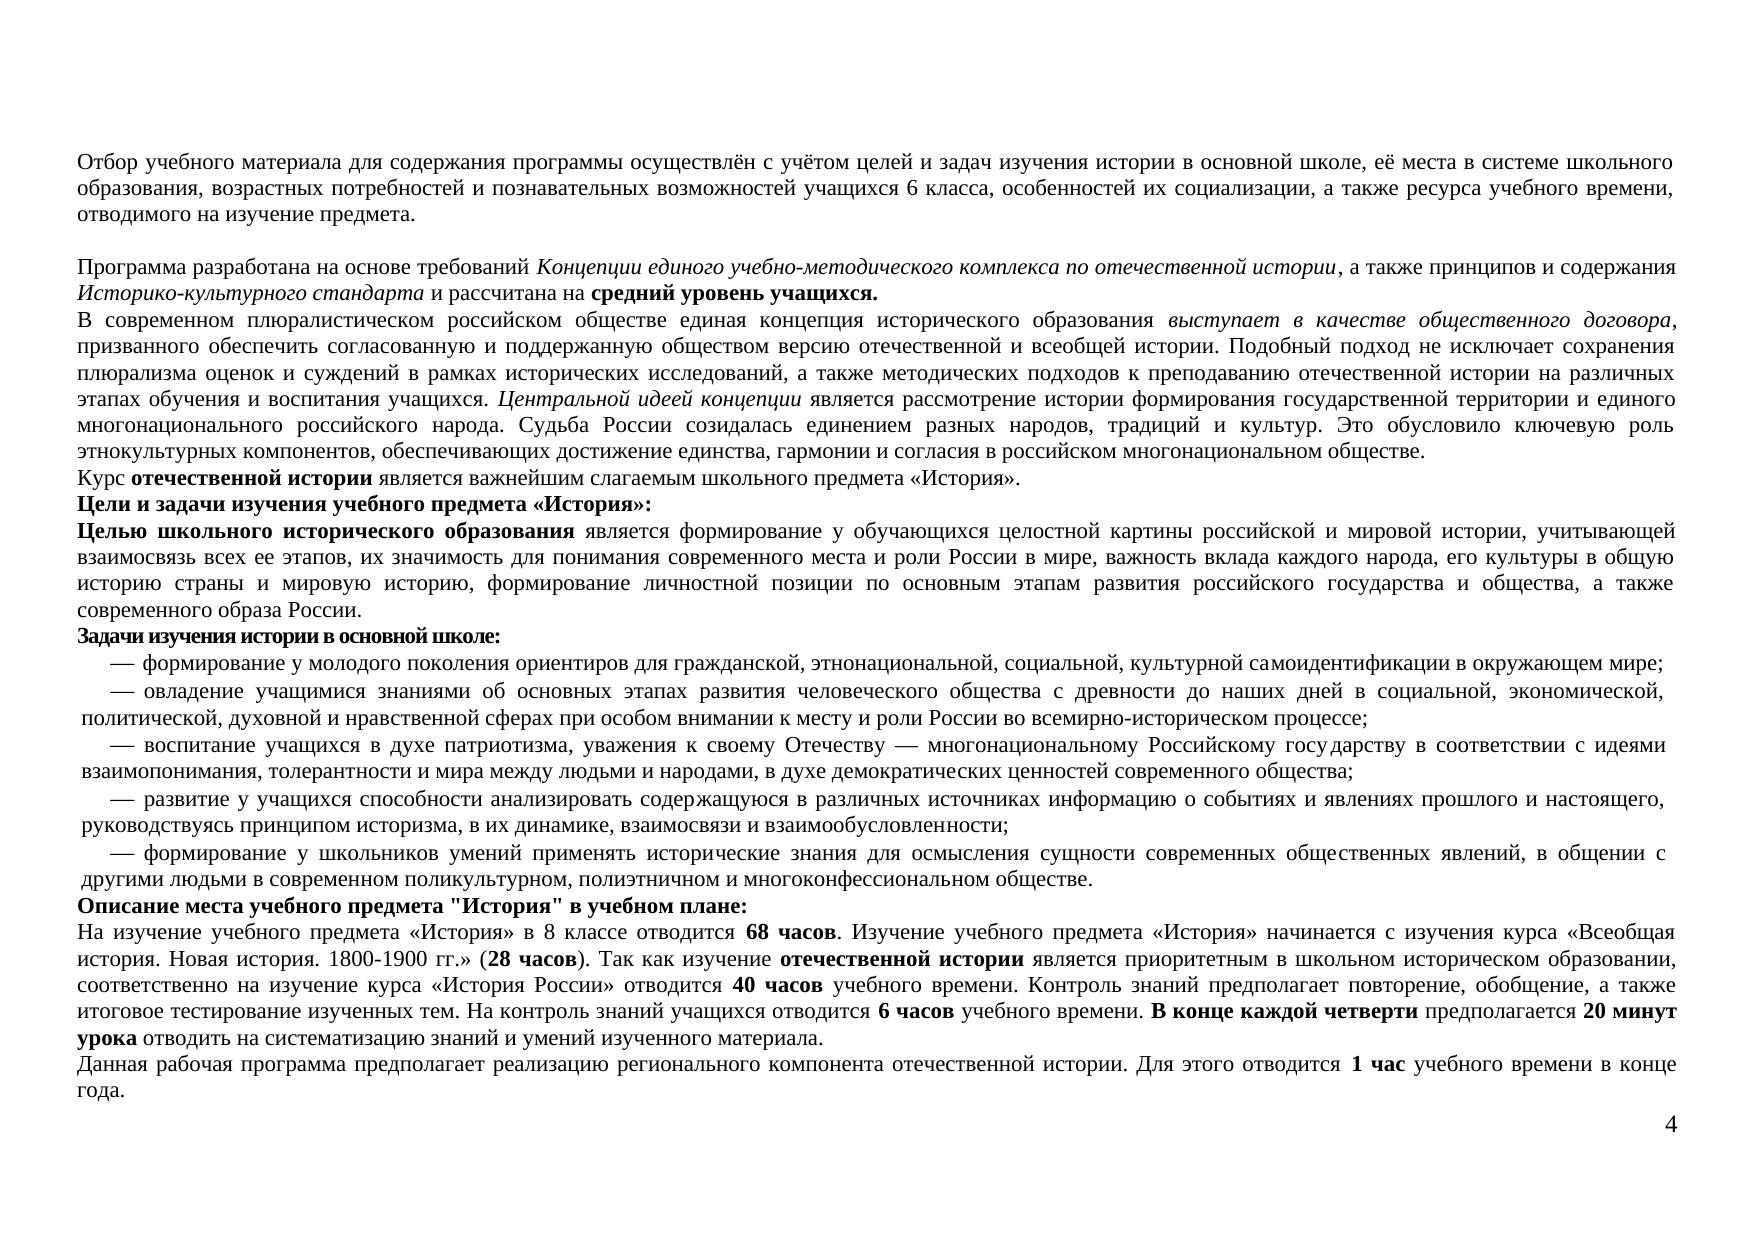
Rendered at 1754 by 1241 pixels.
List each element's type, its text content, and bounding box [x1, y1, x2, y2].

list формирование у школьников умений применять исторические знания для осмысления сущности современных общественных явлений, в общении с другими людьми в современном поликультурном, полиэтничном и многоконфессиональном обществе. [81, 838, 1667, 892]
text В современном плюралистическом российском обществе единая концепция исторического образования выступает в качестве общественного договора, призванного обеспечить согласованную и поддержанную обществом версию отечественной и всеобщей истории. Подобный подход не исключает сохранения плюрализма оценок и суждений в рамках исторических исследований, а также методических подходов к преподаванию отечественной истории на различных этапах обучения и воспитания учащихся. Центральной идеей концепции является рассмотрение истории формирования государственной территории и единого многонационального российского народа. Судьба России созидалась единением разных народов, традиций и культур. Это обусловило ключевую роль этнокультурных компонентов, обеспечивающих достижение единства, гармонии и согласия в российском многонациональном обществе. [77, 306, 1677, 464]
list формирование у молодого поколения ориентиров для гражданской, этнонациональной, социальной, культурной самоидентификации в окружающем мире; [81, 648, 1667, 676]
text Целью школьного исторического образования является формирование у обучающихся целостной картины российской и мировой истории, учитывающей взаимосвязь всех ее этапов, их значимость для понимания современного места и роли России в мире, важность вклада каждого народа, его культуры в общую историю страны и мировую историю, формирование личностной позиции по основным этапам развития российского государства и общества, а также современного образа России. [77, 517, 1677, 622]
text Отбор учебного материала для содержания программы осуществлён с учётом целей и задач изучения истории в основной школе, её места в системе школьного образования, возрастных потребностей и познавательных возможностей учащихся 6 класса, особенностей их социализации, а также ресурса учебного времени, отводимого на изучение предмета. [77, 148, 1677, 227]
text Данная рабочая программа предполагает реализацию регионального компонента отечественной истории. Для этого отводится 1 час учебного времени в конце года. [77, 1050, 1677, 1103]
list овладение учащимися знаниями об основных этапах развития человеческого общества с древности до наших дней в социальной, экономической, политической, духовной и нравственной сферах при особом внимании к месту и роли России во всемирно-историческом процессе; [81, 676, 1667, 730]
text Задачи изучения истории в основной школе: [77, 622, 1677, 648]
list воспитание учащихся в духе патриотизма, уважения к своему Отечеству — многонациональному Российскому государству в соответствии с идеями взаимопонимания, толерантности и мира между людьми и народами, в духе демократических ценностей современного общества; [81, 730, 1667, 784]
list развитие у учащихся способности анализировать содержащуюся в различных источниках информацию о событиях и явлениях прошлого и настоящего, руководствуясь принципом историзма, в их динамике, взаимосвязи и взаимообусловленности; [81, 784, 1667, 838]
text Курс отечественной истории является важнейшим слагаемым школьного предмета «История». [77, 464, 1677, 490]
text Описание места учебного предмета "История" в учебном плане: [77, 892, 1677, 918]
text Цели и задачи изучения учебного предмета «История»: [77, 490, 1677, 517]
text На изучение учебного предмета «История» в 8 классе отводится 68 часов. Изучение учебного предмета «История» начинается с изучения курса «Всеобщая история. Новая история. 1800-1900 гг.» (28 часов). Так как изучение отечественной истории является приоритетным в школьном историческом образовании, соответственно на изучение курса «История России» отводится 40 часов учебного времени. Контроль знаний предполагает повторение, обобщение, а также итоговое тестирование изученных тем. На контроль знаний учащихся отводится 6 часов учебного времени. В конце каждой четверти предполагается 20 минут урока отводить на систематизацию знаний и умений изученного материала. [77, 918, 1677, 1050]
text Программа разработана на основе требований Концепции единого учебно-методического комплекса по отечественной истории, а также принципов и содержания Историко-культурного стандарта и рассчитана на средний уровень учащихся. [77, 253, 1677, 306]
